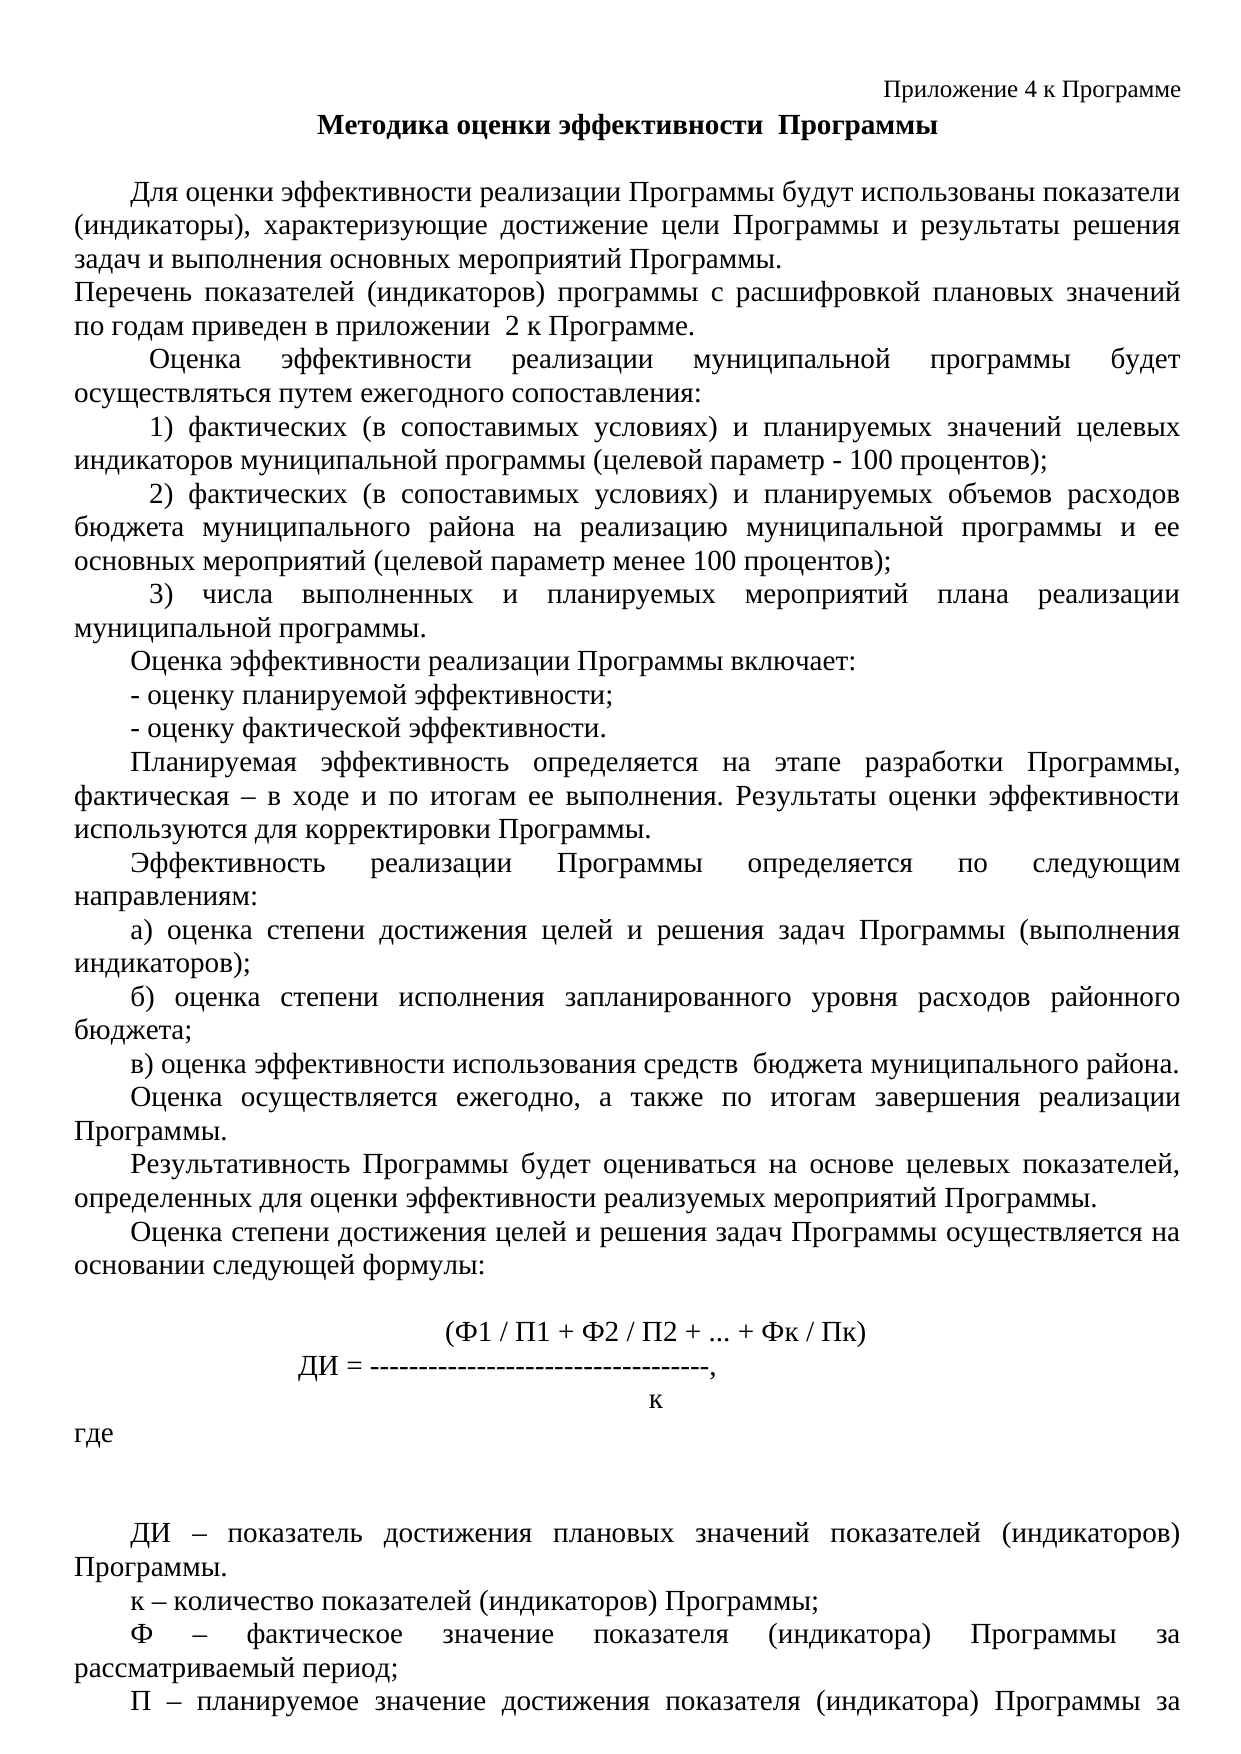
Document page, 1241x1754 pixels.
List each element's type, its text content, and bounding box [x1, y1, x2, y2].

text - оценку планируемой эффективности; [74, 677, 1181, 711]
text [74, 1683, 1181, 1717]
text где [74, 1415, 1181, 1448]
text Приложение 4 к Программе [74, 74, 1181, 103]
text 2) фактических (в сопоставимых условиях) и планируемых объемов расходов бюджета муниципального района на реализацию муниципальной программы и ее основных мероприятий (целевой параметр менее 100 процентов); [74, 476, 1181, 576]
text ДИ – показатель достижения плановых значений показателей (индикаторов) Программы. [74, 1516, 1181, 1583]
text к [74, 1381, 1181, 1415]
text б) оценка степени исполнения запланированного уровня расходов районного бюджета; [74, 979, 1181, 1046]
text Оценка осуществляется ежегодно, а также по итогам завершения реализации Программы. [74, 1079, 1181, 1147]
text а) оценка степени достижения целей и решения задач Программы (выполнения индикаторов); [74, 912, 1181, 979]
text Перечень показателей (индикаторов) программы с расшифровкой плановых значений по годам приведен в приложении 2 к Программе. [74, 274, 1181, 342]
text в) оценка эффективности использования средств бюджета муниципального района. [74, 1046, 1181, 1079]
text Оценка эффективности реализации Программы включает: [74, 643, 1181, 677]
text Ф – фактическое значение показателя (индикатора) Программы за рассматриваемый период; [74, 1616, 1181, 1683]
text 1) фактических (в сопоставимых условиях) и планируемых значений целевых индикаторов муниципальной программы (целевой параметр - 100 процентов); [74, 409, 1181, 476]
text Планируемая эффективность определяется на этапе разработки Программы, фактическая – в ходе и по итогам ее выполнения. Результаты оценки эффективности используются для корректировки Программы. [74, 744, 1181, 845]
text (Ф1 / П1 + Ф2 / П2 + ... + Фк / Пк) [74, 1314, 1181, 1348]
text Методика оценки эффективности Программы [74, 107, 1181, 140]
text Для оценки эффективности реализации Программы будут использованы показатели (индикаторы), характеризующие достижение цели Программы и результаты решения задач и выполнения основных мероприятий Программы. [74, 174, 1181, 274]
text Оценка степени достижения целей и решения задач Программы осуществляется на основании следующей формулы: [74, 1214, 1181, 1281]
text - оценку фактической эффективности. [74, 711, 1181, 744]
text 3) числа выполненных и планируемых мероприятий плана реализации муниципальной программы. [74, 576, 1181, 643]
text Результативность Программы будет оцениваться на основе целевых показателей, определенных для оценки эффективности реализуемых мероприятий Программы. [74, 1147, 1181, 1214]
text к – количество показателей (индикаторов) Программы; [74, 1583, 1181, 1616]
text ДИ = -----------------------------------, [74, 1348, 1181, 1381]
text Эффективность реализации Программы определяется по следующим направлениям: [74, 845, 1181, 912]
text Оценка эффективности реализации муниципальной программы будет осуществляться путем ежегодного сопоставления: [74, 342, 1181, 409]
